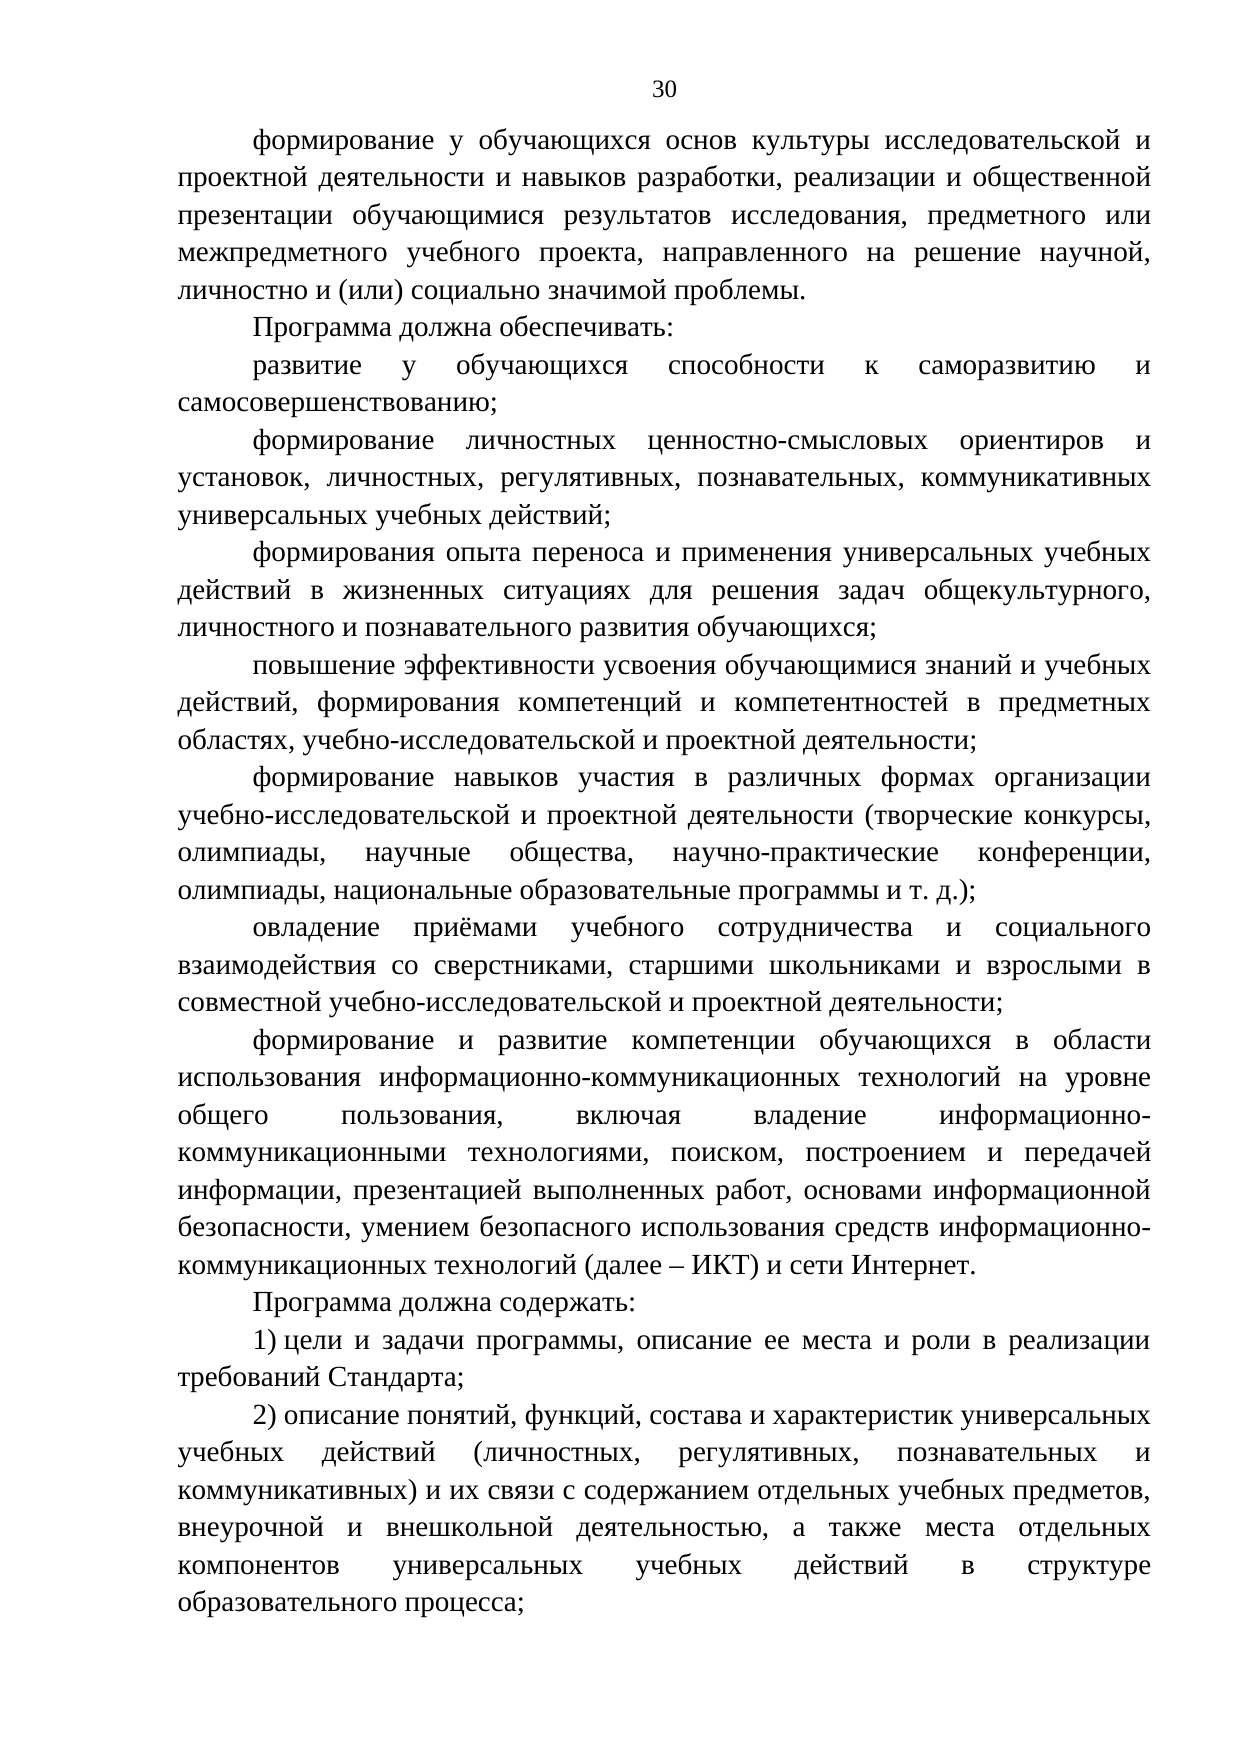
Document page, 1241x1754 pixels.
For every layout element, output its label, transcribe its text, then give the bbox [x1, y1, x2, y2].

text 2) описание понятий, функций, состава и характеристик универсальных учебных действий (личностных, регулятивных, познавательных и коммуникативных) и их связи с содержанием отдельных учебных предметов, внеурочной и внешкольной деятельностью, а также места отдельных компонентов универсальных учебных действий в структуре образовательного процесса; [177, 1393, 1152, 1618]
text формирование навыков участия в различных формах организации учебно-исследовательской и проектной деятельности (творческие конкурсы, олимпиады, научные общества, научно-практические конференции, олимпиады, национальные образовательные программы и т. д.); [177, 756, 1152, 906]
list Программа должна обеспечивать: [177, 306, 1152, 343]
list повышение эффективности усвоения обучающимися знаний и учебных действий, формирования компетенций и компетентностей в предметных областях, учебно-исследовательской и проектной деятельности; [177, 643, 1152, 756]
list Программа должна содержать: [177, 1281, 1152, 1318]
text 1) цели и задачи программы, описание ее места и роли в реализации требований Стандарта; [177, 1318, 1152, 1393]
list формирование личностных ценностно-смысловых ориентиров и установок, личностных, регулятивных, познавательных, коммуникативных универсальных учебных действий; [177, 418, 1152, 531]
text овладение приёмами учебного сотрудничества и социального взаимодействия со сверстниками, старшими школьниками и взрослыми в совместной учебно-исследовательской и проектной деятельности; [177, 906, 1152, 1018]
list развитие у обучающихся способности к саморазвитию и самосовершенствованию; [177, 343, 1152, 418]
list формирования опыта переноса и применения универсальных учебных действий в жизненных ситуациях для решения задач общекультурного, личностного и познавательного развития обучающихся; [177, 531, 1152, 643]
text формирование у обучающихся основ культуры исследовательской и проектной деятельности и навыков разработки, реализации и общественной презентации обучающимися результатов исследования, предметного или межпредметного учебного проекта, направленного на решение научной, личностно и (или) социально значимой проблемы. [177, 118, 1152, 306]
list формирование и развитие компетенции обучающихся в области использования информационно-коммуникационных технологий на уровне общего пользования, включая владение информационно-коммуникационными технологиями, поиском, построением и передачей информации, презентацией выполненных работ, основами информационной безопасности, умением безопасного использования средств информационно-коммуникационных технологий (далее – ИКТ) и сети Интернет. [177, 1018, 1152, 1281]
